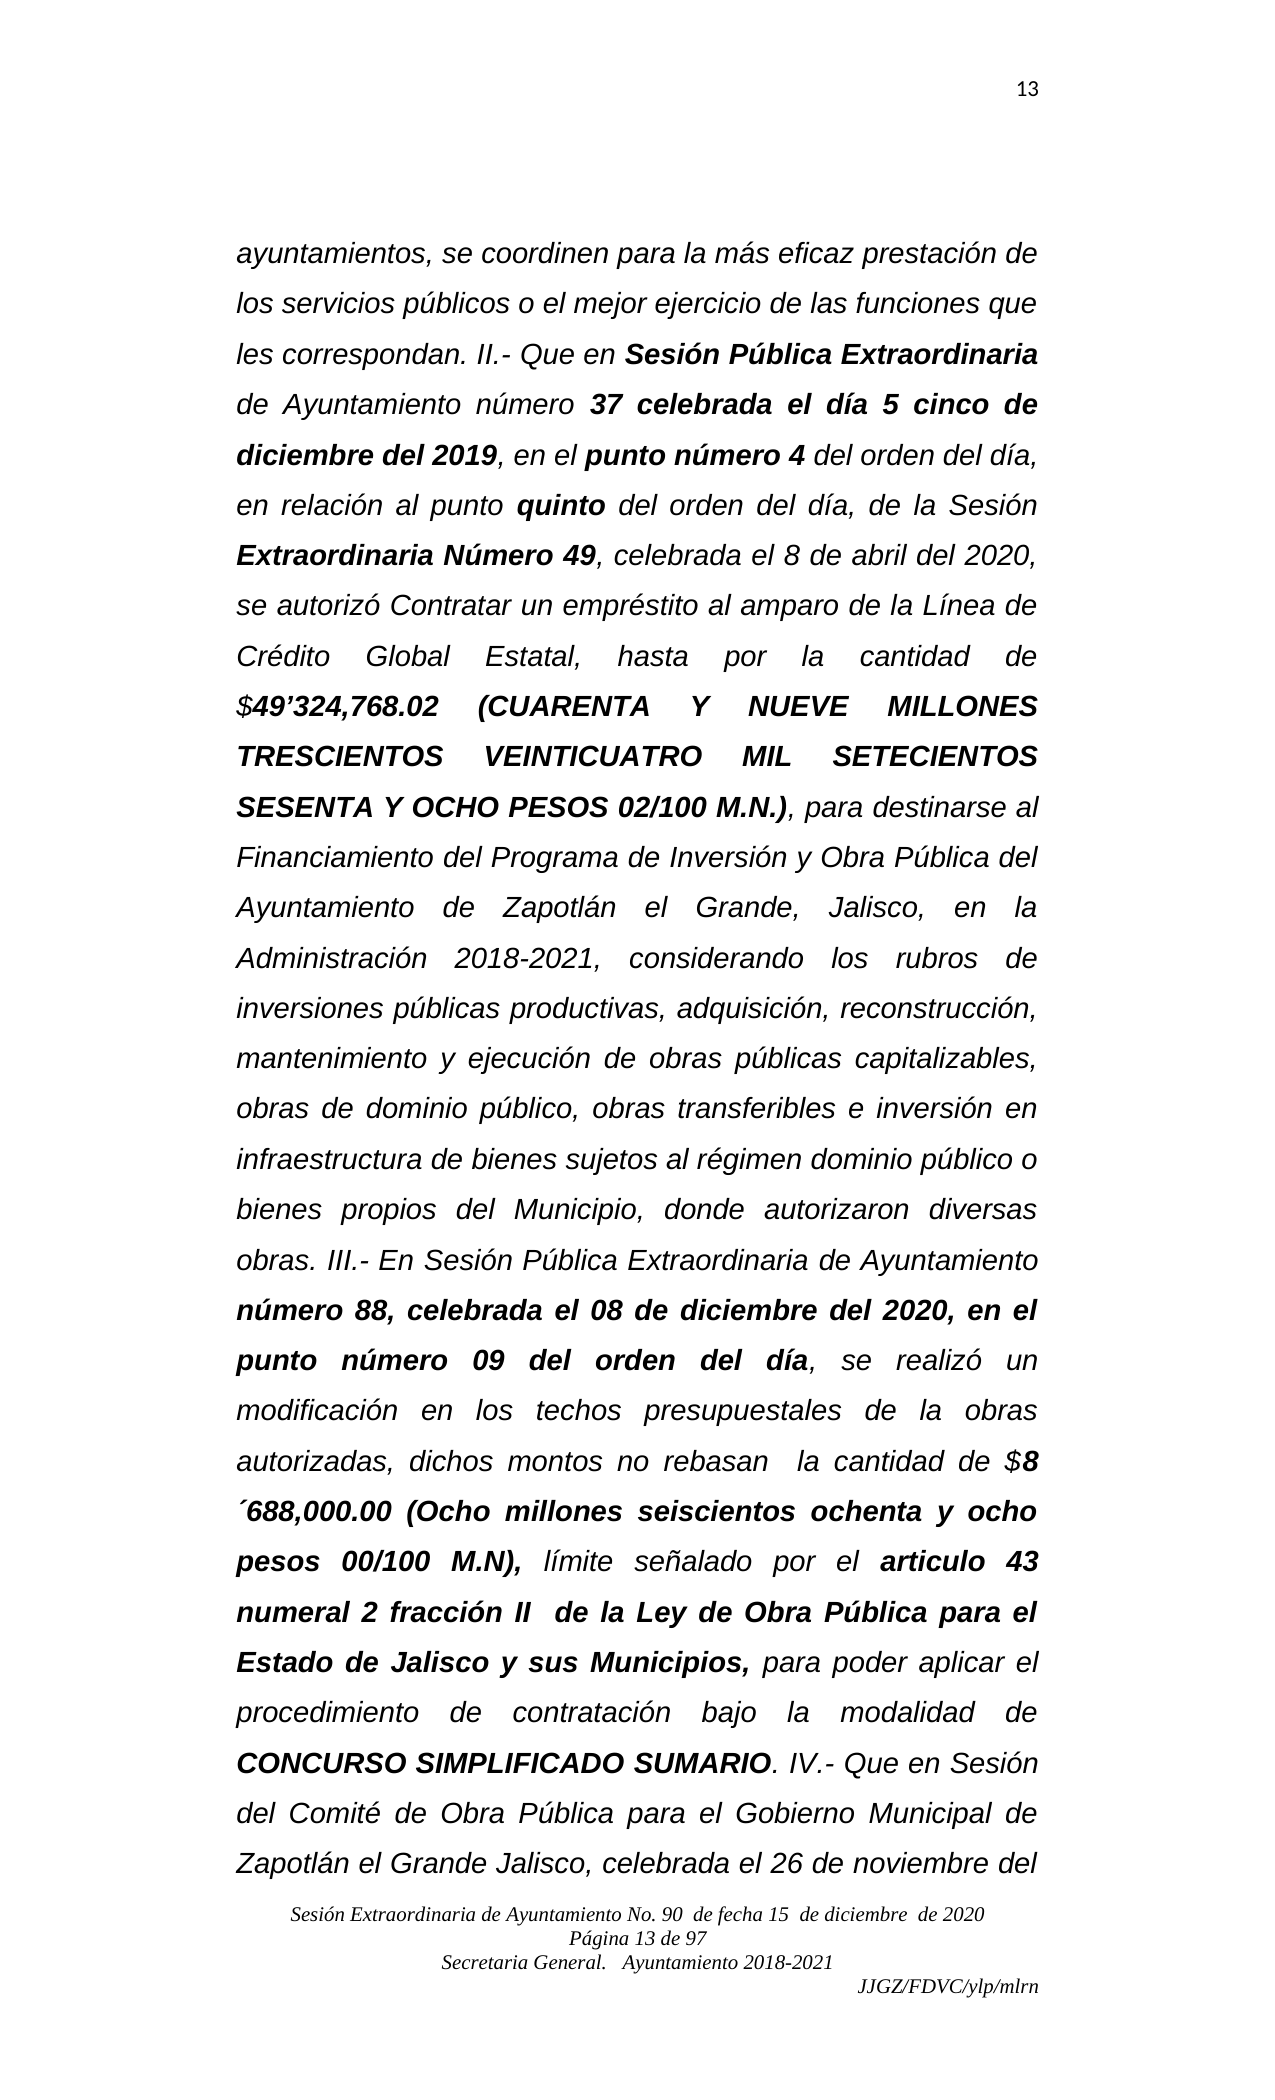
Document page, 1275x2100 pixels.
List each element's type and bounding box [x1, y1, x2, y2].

text [236, 236, 1039, 1880]
